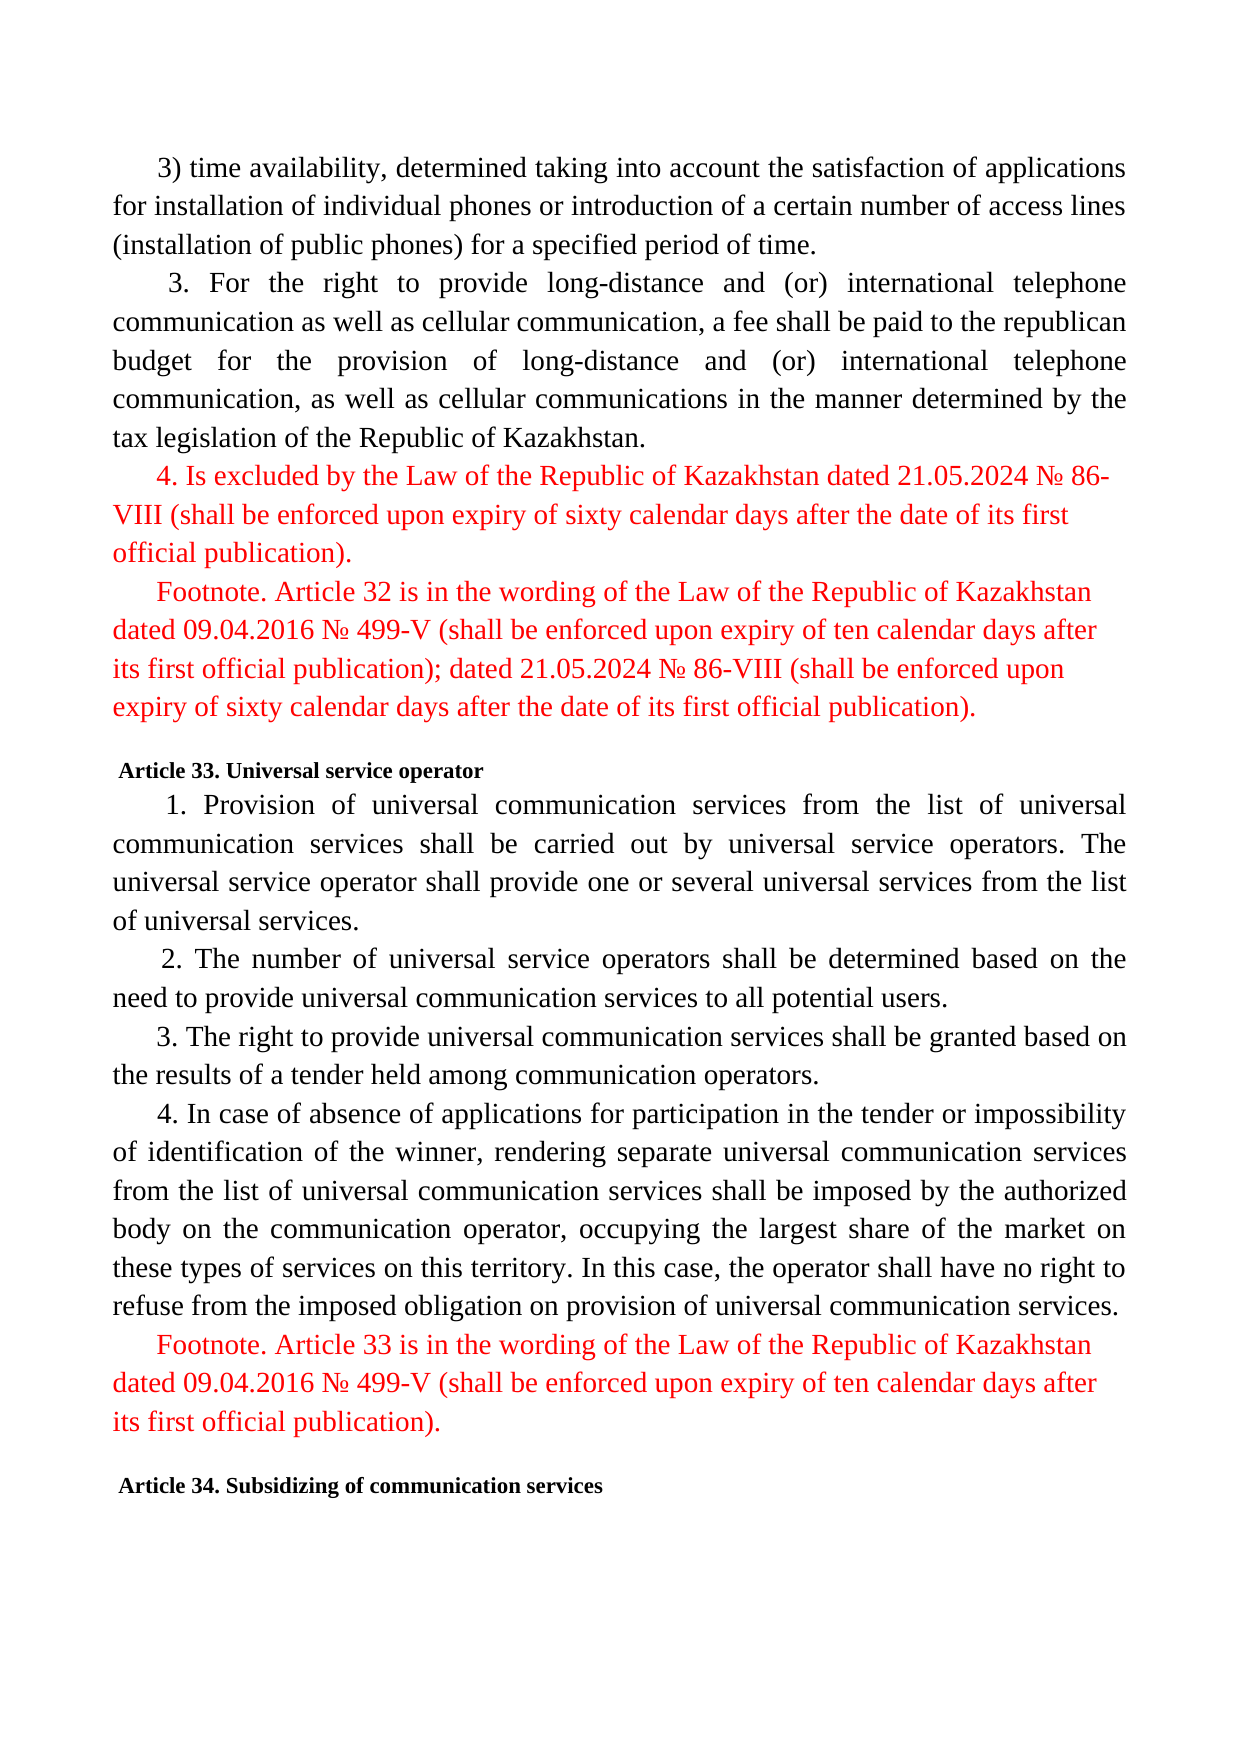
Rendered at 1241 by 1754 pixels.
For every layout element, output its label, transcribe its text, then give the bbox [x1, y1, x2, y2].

text 3. For the right to provide long-distance and (or) international telephone communication as well as cellular communication, a fee shall be paid to the republican budget for the provision of long-distance and (or) international telephone communication, as well as cellular communications in the manner determined by the tax legislation of the Republic of Kazakhstan. [112, 266, 1128, 453]
text 4. Is excluded by the Law of the Republic of Kazakhstan dated 21.05.2024 № 86-VIII (shall be enforced upon expiry of sixty calendar days after the date of its first official publication). Footnote. Article 32 is in the wording of the Law of the Republic of Kazakhstan dated 09.04.2016 № 499-V (shall be enforced upon expiry of ten calendar days after its first official publication); dated 21.05.2024 № 86-VIII (shall be enforced upon expiry of sixty calendar days after the date of its first official publication). [112, 458, 1128, 753]
text Footnote. Article 33 is in the wording of the Law of the Republic of Kazakhstan dated 09.04.2016 № 499-V (shall be enforced upon expiry of ten calendar days after its first official publication). [112, 1327, 1128, 1468]
text Article 33. Universal service operator [112, 757, 1128, 783]
text 3) time availability, determined taking into account the satisfaction of applications for installation of individual phones or introduction of a certain number of access lines (installation of public phones) for a specified period of time. [112, 150, 1128, 261]
text 4. In case of absence of applications for participation in the tender or impossibility of identification of the winner, rendering separate universal communication services from the list of universal communication services shall be imposed by the authorized body on the communication operator, occupying the largest share of the market on these types of services on this territory. In this case, the operator shall have no right to refuse from the imposed obligation on provision of universal communication services. [112, 1096, 1128, 1322]
text 3. The right to provide universal communication services shall be granted based on the results of a tender held among communication operators. [112, 1019, 1128, 1091]
text Article 34. Subsidizing of communication services [112, 1472, 1128, 1498]
text 2. The number of universal service operators shall be determined based on the need to provide universal communication services to all potential users. [112, 942, 1128, 1014]
text 1. Provision of universal communication services from the list of universal communication services shall be carried out by universal service operators. The universal service operator shall provide one or several universal services from the list of universal services. [112, 787, 1128, 937]
